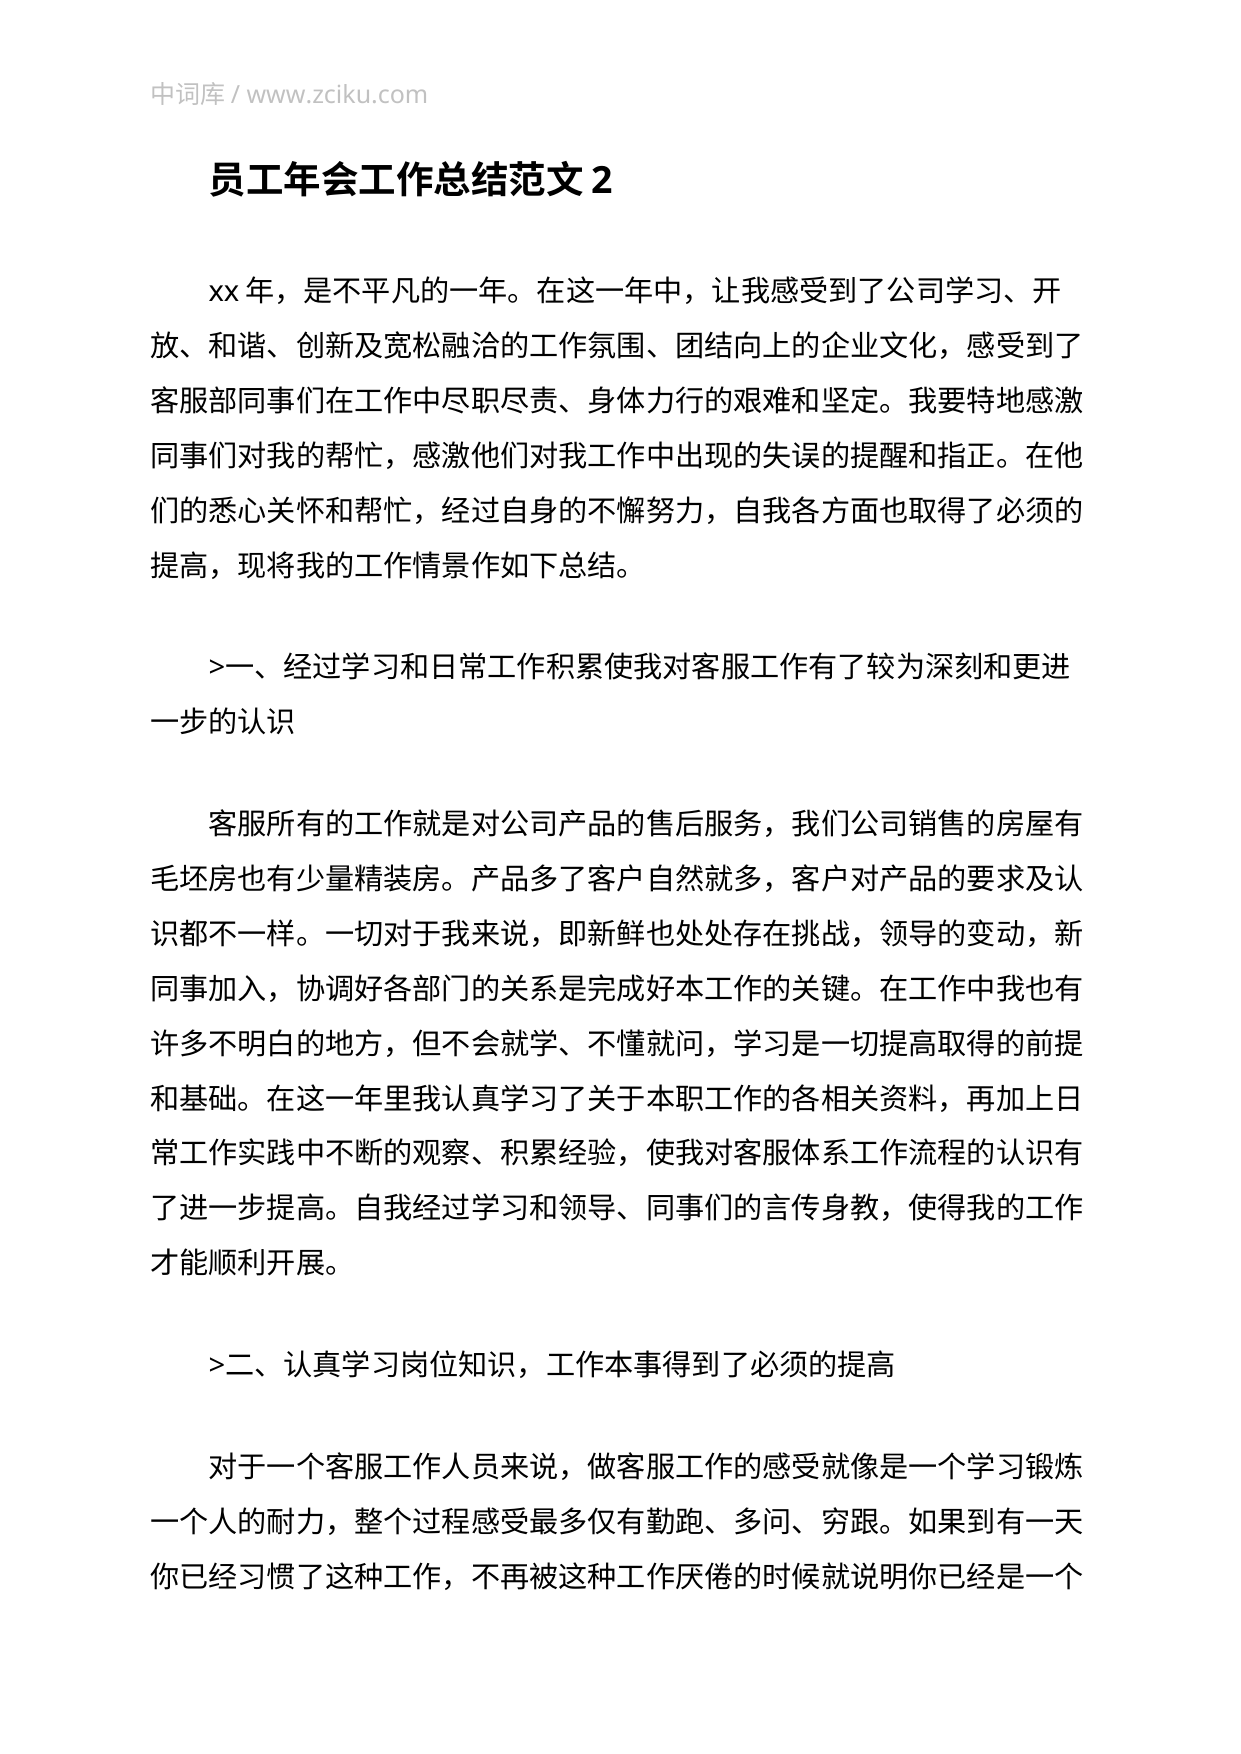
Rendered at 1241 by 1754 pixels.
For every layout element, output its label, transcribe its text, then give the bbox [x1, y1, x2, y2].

text 客服所有的工作就是对公司产品的售后服务，我们公司销售的房屋有毛坯房也有少量精装房。产品多了客户自然就多，客户对产品的要求及认识都不一样。一切对于我来说，即新鲜也处处存在挑战，领导的变动，新同事加入，协调好各部门的关系是完成好本工作的关键。在工作中我也有许多不明白的地方，但不会就学、不懂就问，学习是一切提高取得的前提和基础。在这一年里我认真学习了关于本职工作的各相关资料，再加上日常工作实践中不断的观察、积累经验，使我对客服体系工作流程的认识有了进一步提高。自我经过学习和领导、同事们的言传身教，使得我的工作才能顺利开展。 [150, 801, 1090, 1282]
text >一、经过学习和日常工作积累使我对客服工作有了较为深刻和更进一步的认识 [150, 644, 1090, 741]
text >二、认真学习岗位知识，工作本事得到了必须的提高 [150, 1342, 1090, 1384]
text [150, 1444, 1090, 1596]
text 员工年会工作总结范文2 [150, 150, 1090, 204]
text xx年，是不平凡的一年。在这一年中，让我感受到了公司学习、开放、和谐、创新及宽松融洽的工作氛围、团结向上的企业文化，感受到了客服部同事们在工作中尽职尽责、身体力行的艰难和坚定。我要特地感激同事们对我的帮忙，感激他们对我工作中出现的失误的提醒和指正。在他们的悉心关怀和帮忙，经过自身的不懈努力，自我各方面也取得了必须的提高，现将我的工作情景作如下总结。 [150, 268, 1090, 584]
